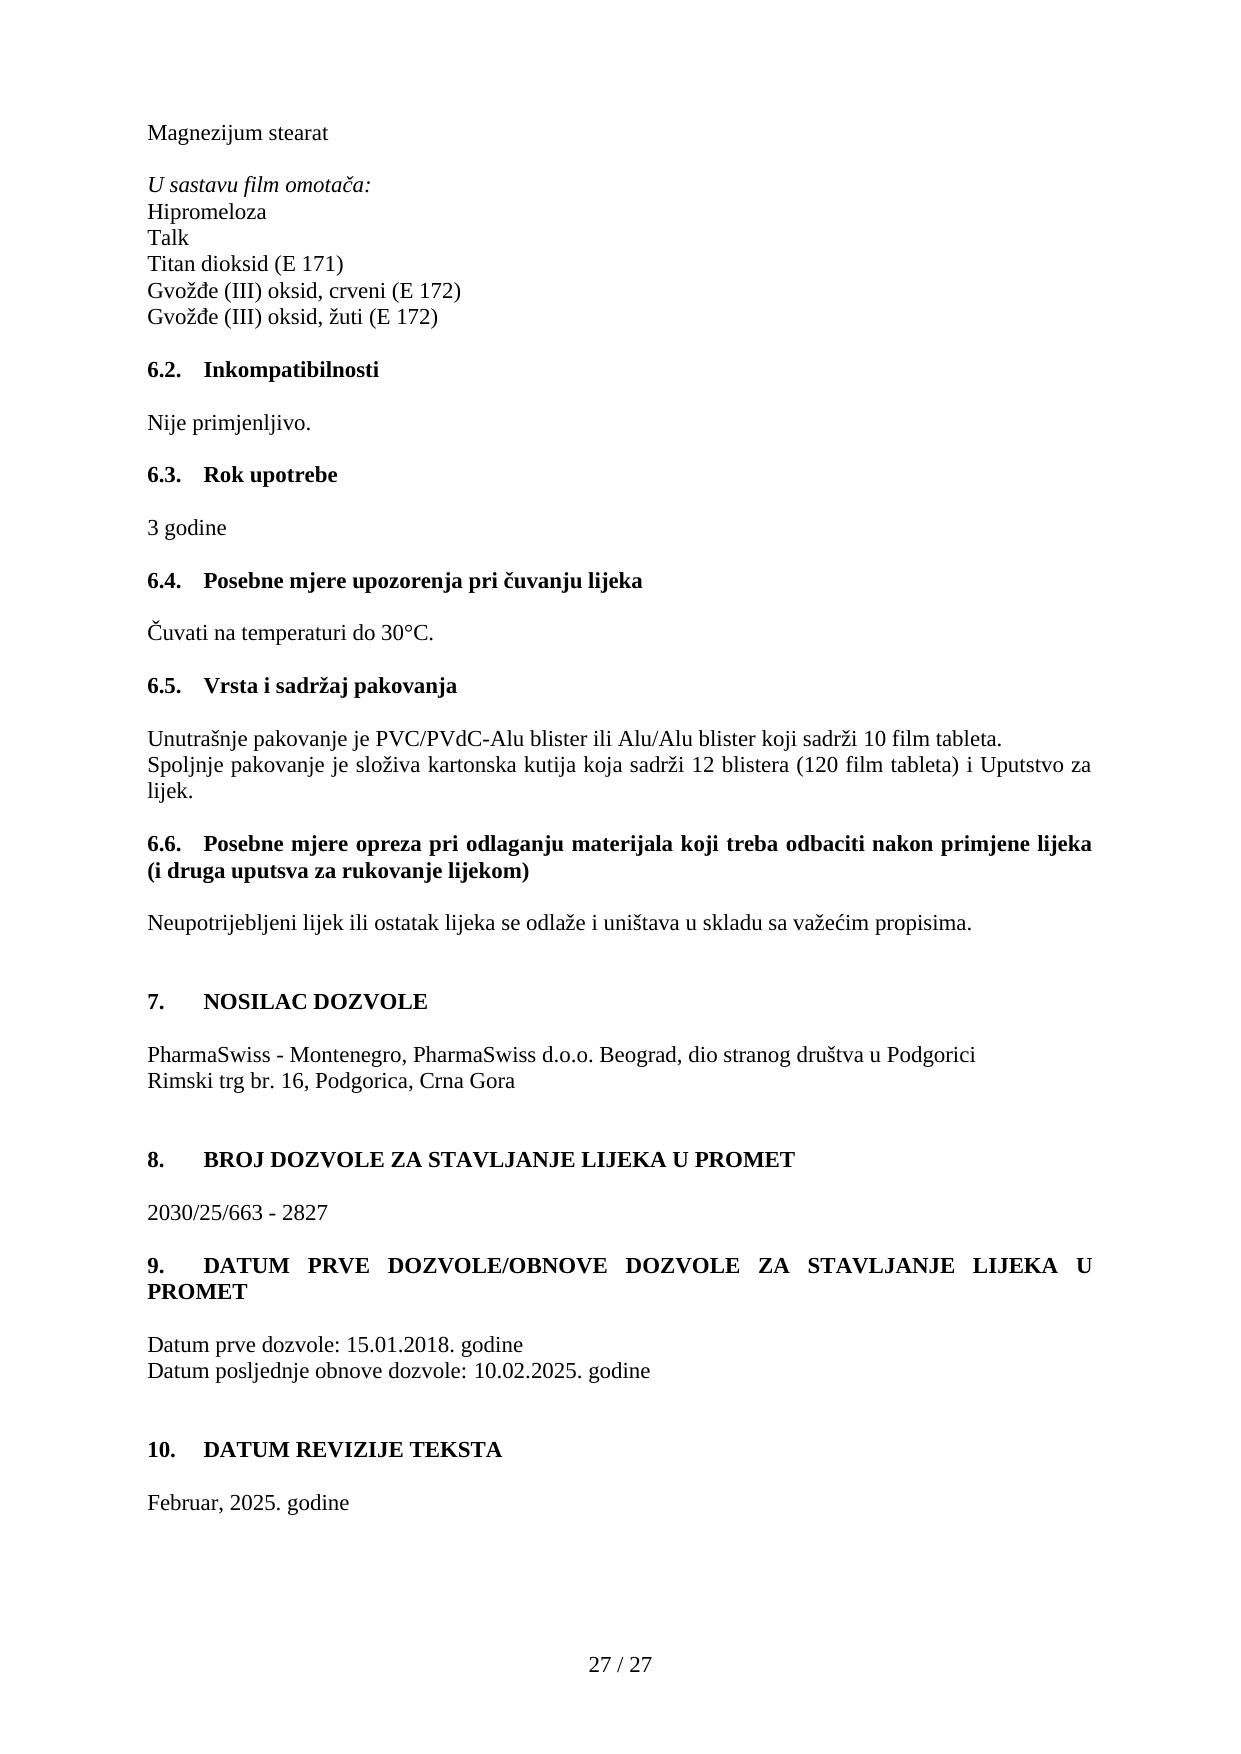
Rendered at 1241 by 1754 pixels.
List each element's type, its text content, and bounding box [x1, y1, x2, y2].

text Gvožđe (III) oksid, žuti (E 172) [147, 303, 1093, 329]
text Unutrašnje pakovanje je PVC/PVdC-Alu blister ili Alu/Alu blister koji sadrži 10 film tableta. [147, 725, 1093, 751]
text Gvožđe (III) oksid, crveni (E 172) [147, 277, 1093, 303]
text 6.4. Posebne mjere upozorenja pri čuvanju lijeka [147, 567, 1093, 593]
text 3 godine [147, 514, 1093, 540]
text U sastavu film omotača: [147, 171, 1093, 198]
text 2030/25/663 - 2827 [147, 1199, 1093, 1226]
text 8. BROJ DOZVOLE ZA STAVLJANJE LIJEKA U PROMET [147, 1147, 1093, 1173]
text Talk [147, 224, 1093, 251]
text 6.5. Vrsta i sadržaj pakovanja [147, 672, 1093, 698]
text Spoljnje pakovanje je složiva kartonska kutija koja sadrži 12 blistera (120 film tableta) i Uputstvo za lijek. [147, 751, 1093, 804]
text 6.6. Posebne mjere opreza pri odlaganju materijala koji treba odbaciti nakon primjene lijeka (i druga uputsva za rukovanje lijekom) [147, 830, 1093, 883]
text PharmaSwiss - Montenegro, PharmaSwiss d.o.o. Beograd, dio stranog društva u Podgorici [147, 1041, 1093, 1067]
text 6.3. Rok upotrebe [147, 461, 1093, 488]
text 6.2. Inkompatibilnosti [147, 356, 1093, 382]
text Hipromeloza [147, 198, 1093, 224]
text Datum posljednje obnove dozvole: 10.02.2025. godine [147, 1357, 1093, 1384]
text Magnezijum stearat [147, 119, 1093, 145]
text 10. DATUM REVIZIJE TEKSTA [147, 1436, 1093, 1463]
text Februar, 2025. godine [147, 1489, 1093, 1516]
text 7. NOSILAC DOZVOLE [147, 988, 1093, 1015]
text Rimski trg br. 16, Podgorica, Crna Gora [147, 1067, 1093, 1094]
text Čuvati na temperaturi do 30°C. [147, 619, 1093, 646]
text Neupotrijebljeni lijek ili ostatak lijeka se odlaže i uništava u skladu sa važećim propisima. [147, 909, 1093, 936]
text Nije primjenljivo. [147, 409, 1093, 435]
text Datum prve dozvole: 15.01.2018. godine [147, 1331, 1093, 1357]
text 9. DATUM PRVE DOZVOLE/OBNOVE DOZVOLE ZA STAVLJANJE LIJEKA U PROMET [147, 1252, 1093, 1305]
text Titan dioksid (E 171) [147, 251, 1093, 277]
